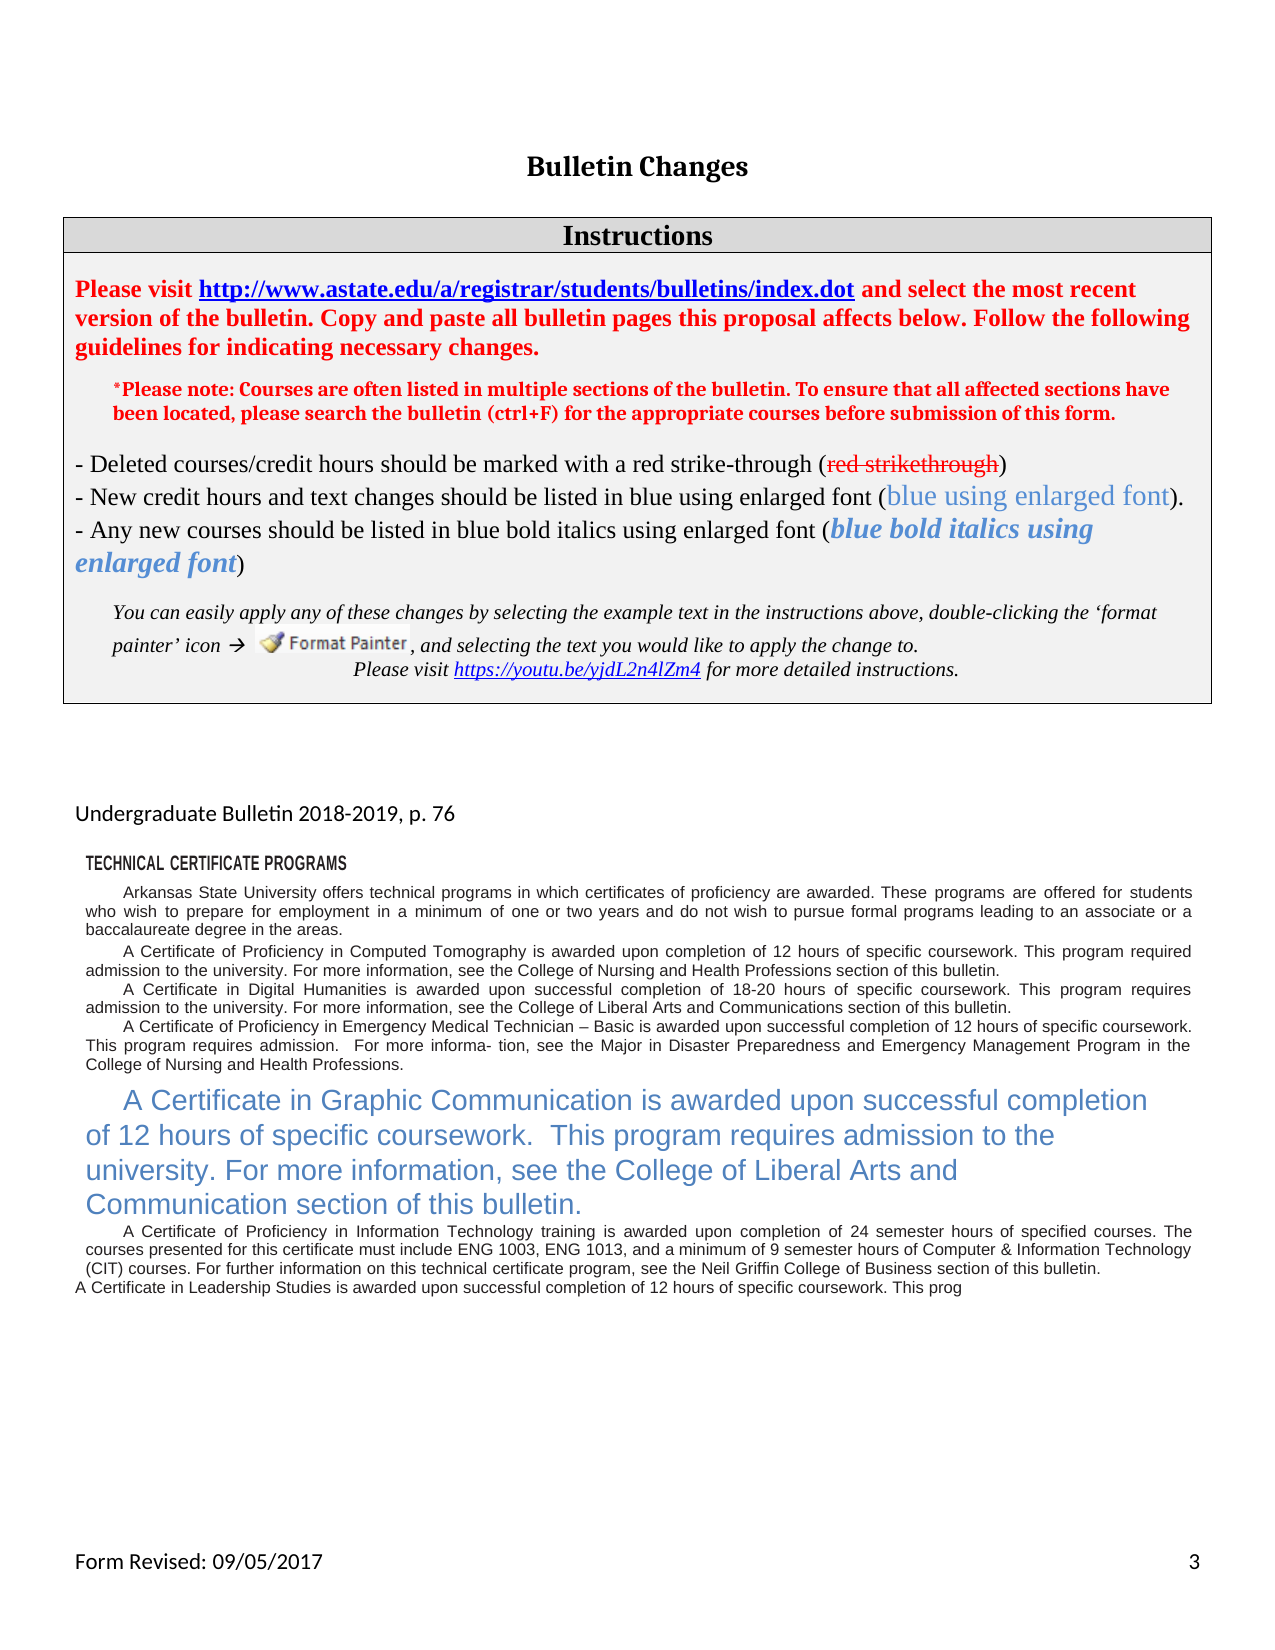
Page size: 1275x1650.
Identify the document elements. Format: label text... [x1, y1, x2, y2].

table_header Instructions [64, 218, 1211, 252]
text Bulletin Changes [75, 150, 1200, 183]
picture [255, 624, 410, 653]
table_cell Please visit http://www.astate.edu/a/registrar/students/bulletins/index.dot and select the most recent version of the bulletin. Copy and paste all bulletin pages this proposal affects below. Follow the following guidelines for indicating necessary changes. *Please note: Courses are often listed in multiple sections of the bulletin. To ensure that all affected sections have been located, please search the bulletin (ctrl+F) for the appropriate courses before submission of this form. - Deleted courses/credit hours should be marked with a red strike-through (red strikethrough) - New credit hours and text changes should be listed in blue using enlarged font (blue using enlarged font). - Any new courses should be listed in blue bold italics using enlarged font (blue bold italics using enlarged font) You can easily apply any of these changes by selecting the example text in the instructions above, double-clicking the ‘format painter’ icon , and selecting the text you would like to apply the change to. Please visit https://youtu.be/yjdL2n4lZm4 for more detailed instructions. [64, 253, 1211, 702]
